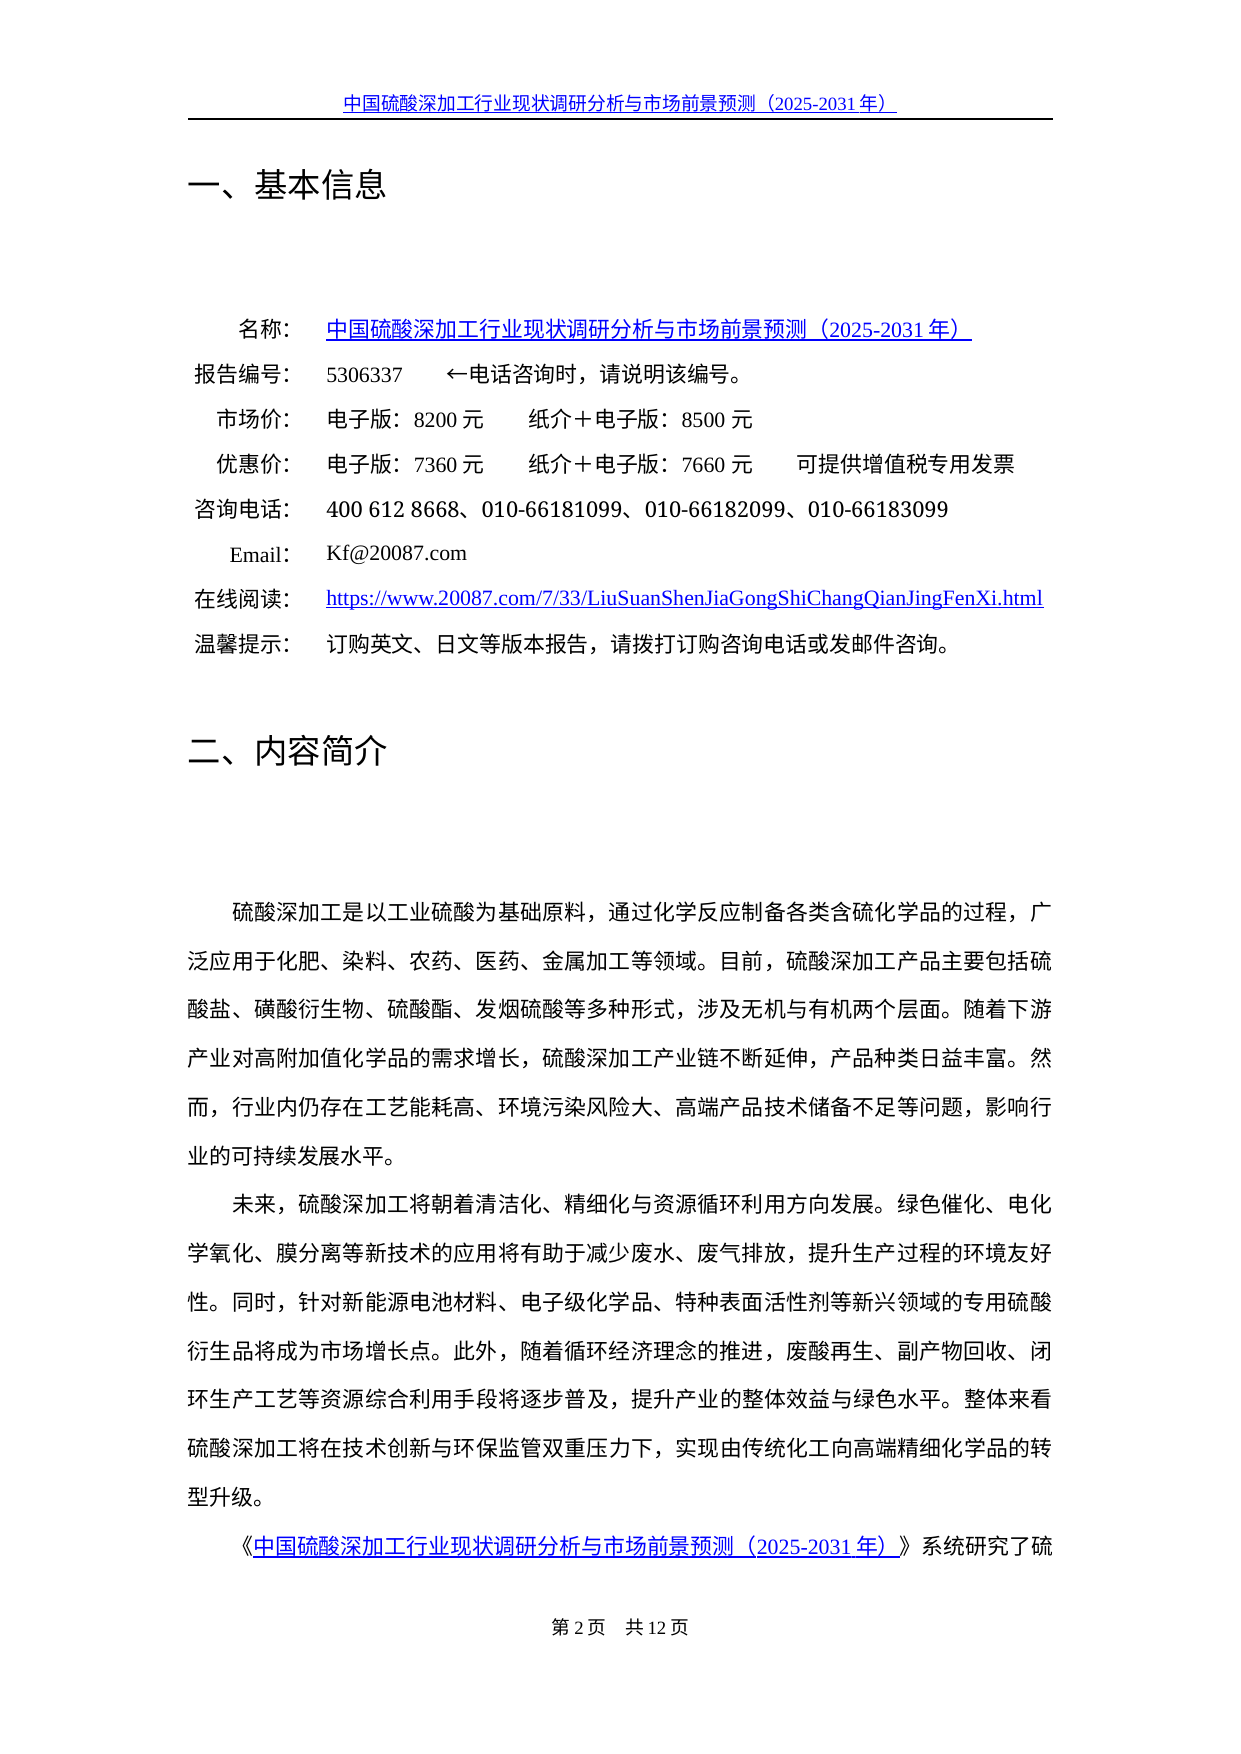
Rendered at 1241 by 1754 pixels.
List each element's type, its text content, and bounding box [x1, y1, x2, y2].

table_cell 市场价： [167, 402, 315, 447]
table_cell 优惠价： [167, 447, 315, 492]
table_cell 电子版：7360 元 纸介＋电子版：7660 元 可提供增值税专用发票 [315, 447, 1073, 492]
table_cell 5306337 ←电话咨询时，请说明该编号。 [315, 357, 1073, 402]
table_header 名称： [167, 312, 315, 357]
title 二、内容简介 [187, 717, 1053, 782]
table_cell 温馨提示： [167, 627, 315, 672]
table_header 中国硫酸深加工行业现状调研分析与市场前景预测（2025-2031年） [315, 312, 1073, 357]
table_cell 咨询电话： [167, 492, 315, 537]
table_cell [315, 582, 1073, 627]
table_cell 在线阅读： [167, 582, 315, 627]
table_cell Email： [167, 537, 315, 582]
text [187, 894, 1053, 1561]
table_cell 电子版：8200 元 纸介＋电子版：8500 元 [315, 402, 1073, 447]
table_cell 400 612 8668、010-66181099、010-66182099、010-66183099 [315, 492, 1073, 537]
title 一、基本信息 [187, 150, 1053, 215]
table_cell 订购英文、日文等版本报告，请拨打订购咨询电话或发邮件咨询。 [315, 627, 1073, 672]
table_cell 报告编号： [167, 357, 315, 402]
table_cell Kf@20087.com [315, 537, 1073, 582]
